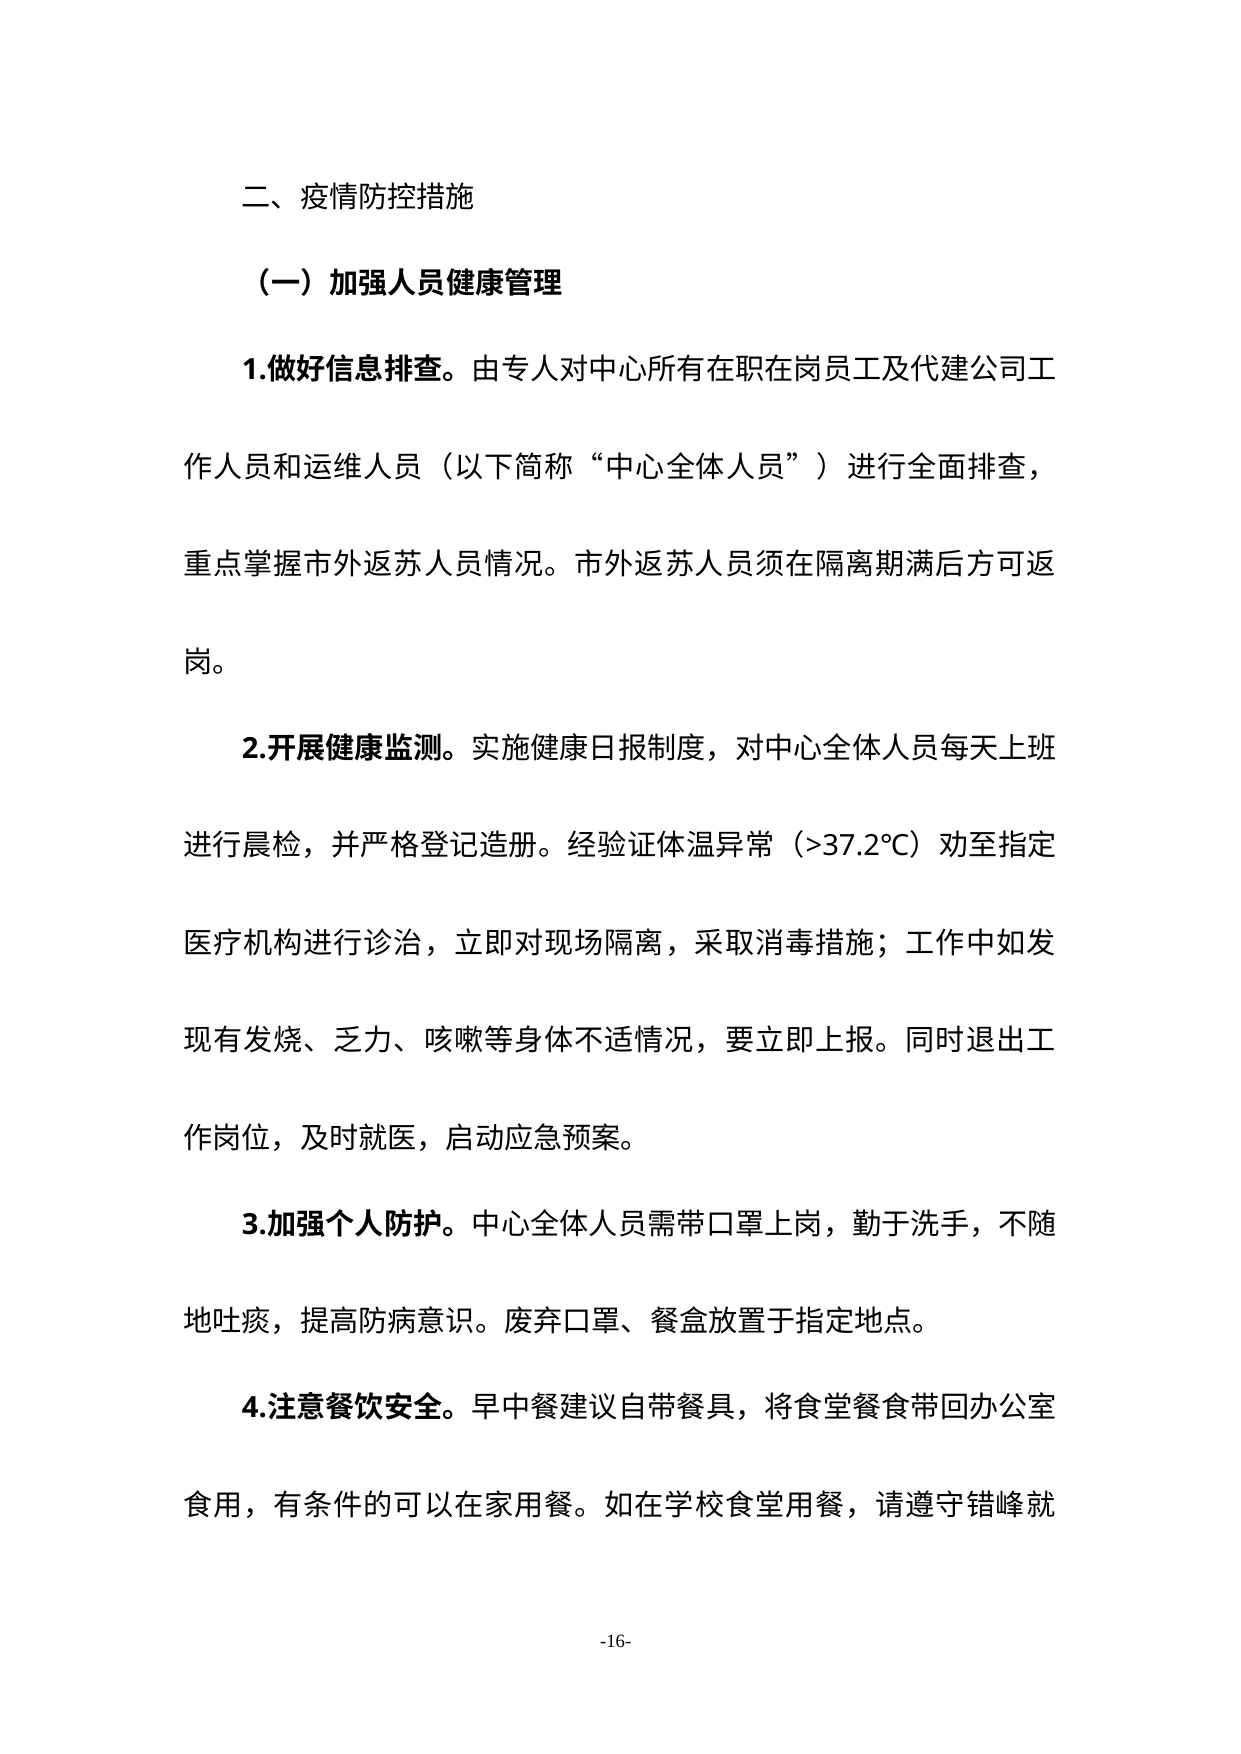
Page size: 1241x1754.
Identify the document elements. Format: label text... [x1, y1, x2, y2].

text 1.做好信息排查。由专人对中心所有在职在岗员工及代建公司工作人员和运维人员（以下简称“中心全体人员”）进行全面排查，重点掌握市外返苏人员情况。市外返苏人员须在隔离期满后方可返岗。 [183, 334, 1057, 692]
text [183, 1373, 1057, 1535]
text 3.加强个人防护。中心全体人员需带口罩上岗，勤于洗手，不随地吐痰，提高防病意识。废弃口罩、餐盒放置于指定地点。 [183, 1189, 1057, 1352]
text （一）加强人员健康管理 [183, 248, 1057, 313]
text 二、疫情防控措施 [183, 162, 1057, 227]
text 2.开展健康监测。实施健康日报制度，对中心全体人员每天上班进行晨检，并严格登记造册。经验证体温异常（>37.2℃）劝至指定医疗机构进行诊治，立即对现场隔离，采取消毒措施；工作中如发现有发烧、乏力、咳嗽等身体不适情况，要立即上报。同时退出工作岗位，及时就医，启动应急预案。 [183, 713, 1057, 1168]
